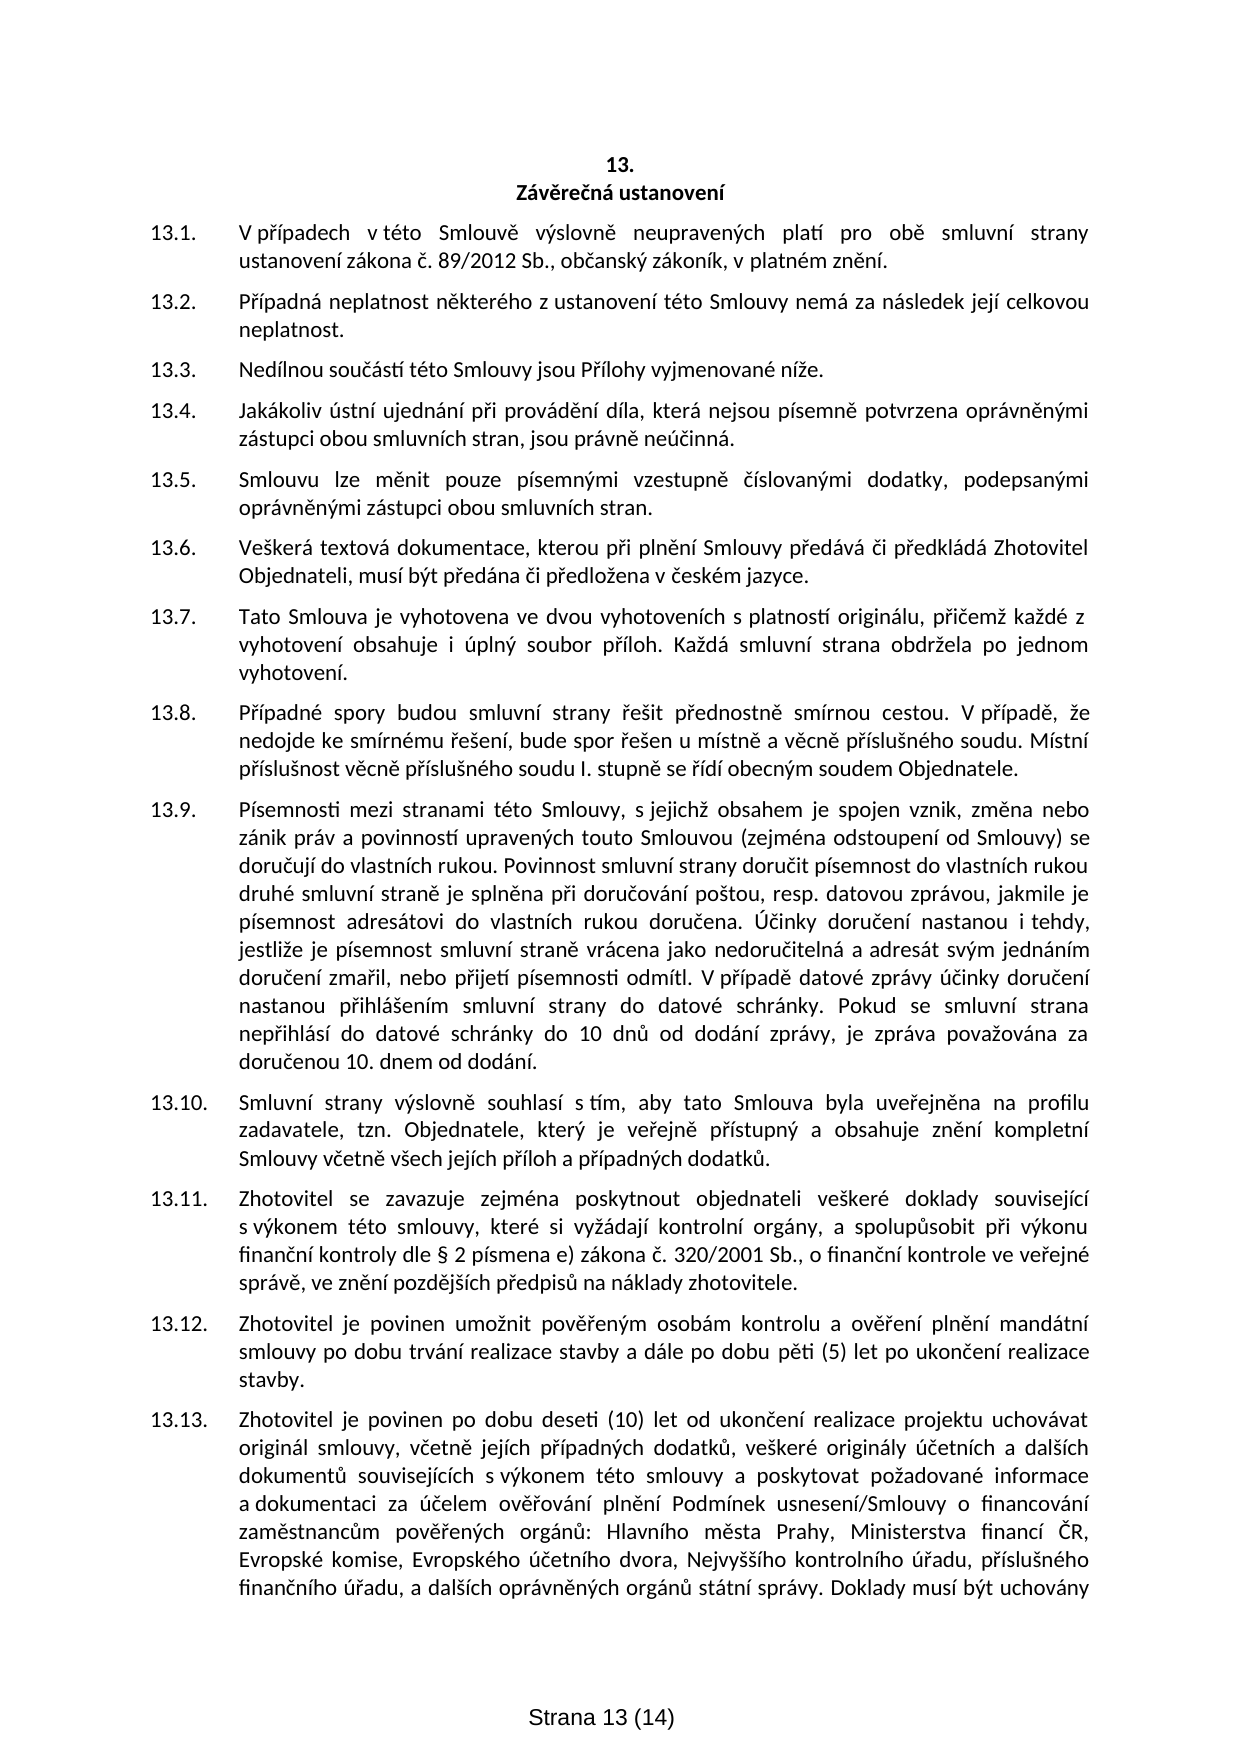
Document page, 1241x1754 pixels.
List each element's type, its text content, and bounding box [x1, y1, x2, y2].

list Veškerá textová dokumentace, kterou při plnění Smlouvy předává či předkládá Zhotovitel Objednateli, musí být předána či předložena v českém jazyce. [150, 533, 1090, 589]
text Závěrečná ustanovení [150, 178, 1090, 206]
list Nedílnou součástí této Smlouvy jsou Přílohy vyjmenované níže. [150, 356, 1090, 384]
list Zhotovitel je povinen umožnit pověřeným osobám kontrolu a ověření plnění mandátní smlouvy po dobu trvání realizace stavby a dále po dobu pěti (5) let po ukončení realizace stavby. [150, 1309, 1090, 1393]
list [150, 1405, 1090, 1601]
list Jakákoliv ústní ujednání při provádění díla, která nejsou písemně potvrzena oprávněnými zástupci obou smluvních stran, jsou právně neúčinná. [150, 396, 1090, 452]
list Písemnosti mezi stranami této Smlouvy, s jejichž obsahem je spojen vznik, změna nebo zánik práv a povinností upravených touto Smlouvou (zejména odstoupení od Smlouvy) se doručují do vlastních rukou. Povinnost smluvní strany doručit písemnost do vlastních rukou druhé smluvní straně je splněna při doručování poštou, resp. datovou zprávou, jakmile je písemnost adresátovi do vlastních rukou doručena. Účinky doručení nastanou i tehdy, jestliže je písemnost smluvní straně vrácena jako nedoručitelná a adresát svým jednáním doručení zmařil, nebo přijetí písemnosti odmítl. V případě datové zprávy účinky doručení nastanou přihlášením smluvní strany do datové schránky. Pokud se smluvní strana nepřihlásí do datové schránky do 10 dnů od dodání zprávy, je zpráva považována za doručenou 10. dnem od dodání. [150, 795, 1090, 1075]
list Tato Smlouva je vyhotovena ve dvou vyhotoveních s platností originálu, přičemž každé z vyhotovení obsahuje i úplný soubor příloh. Každá smluvní strana obdržela po jednom vyhotovení. [150, 602, 1090, 686]
list Zhotovitel se zavazuje zejména poskytnout objednateli veškeré doklady související s výkonem této smlouvy, které si vyžádají kontrolní orgány, a spolupůsobit při výkonu finanční kontroly dle § 2 písmena e) zákona č. 320/2001 Sb., o finanční kontrole ve veřejné správě, ve znění pozdějších předpisů na náklady zhotovitele. [150, 1184, 1090, 1296]
list Případná neplatnost některého z ustanovení této Smlouvy nemá za následek její celkovou neplatnost. [150, 287, 1090, 343]
text 13. [150, 150, 1090, 178]
list Smlouvu lze měnit pouze písemnými vzestupně číslovanými dodatky, podepsanými oprávněnými zástupci obou smluvních stran. [150, 465, 1090, 521]
list Smluvní strany výslovně souhlasí s tím, aby tato Smlouva byla uveřejněna na profilu zadavatele, tzn. Objednatele, který je veřejně přístupný a obsahuje znění kompletní Smlouvy včetně všech jejích příloh a případných dodatků. [150, 1088, 1090, 1172]
list V případech v této Smlouvě výslovně neupravených platí pro obě smluvní strany ustanovení zákona č. 89/2012 Sb., občanský zákoník, v platném znění. [150, 218, 1090, 274]
list Případné spory budou smluvní strany řešit přednostně smírnou cestou. V případě, že nedojde ke smírnému řešení, bude spor řešen u místně a věcně příslušného soudu. Místní příslušnost věcně příslušného soudu I. stupně se řídí obecným soudem Objednatele. [150, 698, 1090, 782]
